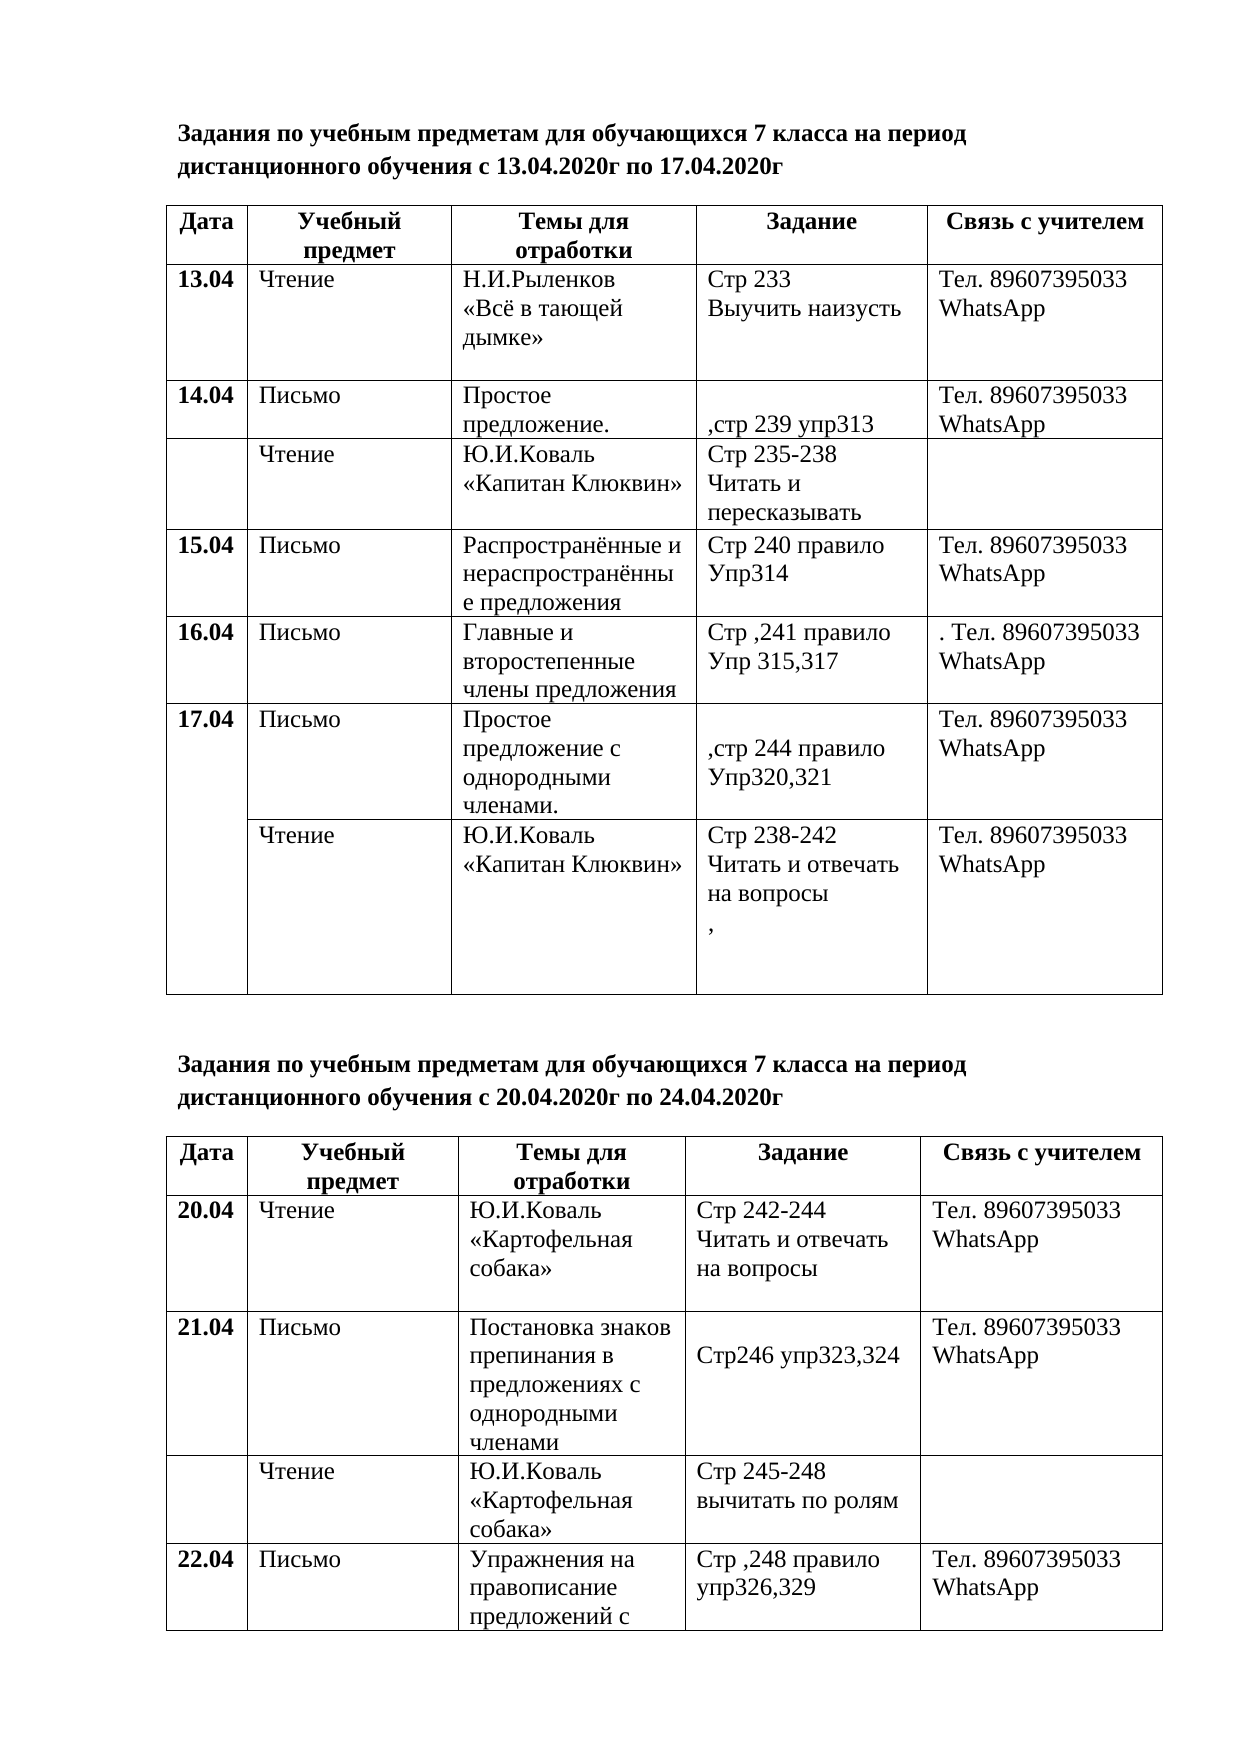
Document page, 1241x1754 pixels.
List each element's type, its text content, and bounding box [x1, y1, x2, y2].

table_cell Простое предложение. [452, 381, 696, 438]
table_cell [452, 907, 696, 994]
table_cell Тел. 89607395033 WhatsApp [928, 820, 1162, 994]
table_cell , [697, 907, 927, 994]
table_cell Стр 245-248 вычитать по ролям [686, 1456, 920, 1543]
table_cell Письмо [248, 1544, 458, 1630]
table_cell Стр 238-242 Читать и отвечать на вопросы [697, 820, 927, 907]
table_cell Тел. 89607395033 WhatsApp [921, 1196, 1162, 1311]
table_header Задание [686, 1137, 920, 1194]
table_cell Тел. 89607395033 WhatsApp [928, 530, 1162, 616]
table_cell 15.04 [167, 530, 247, 616]
table_header Учебный предмет [248, 1137, 458, 1194]
table_cell . Тел. 89607395033 WhatsApp [928, 617, 1162, 703]
table_header Связь с учителем [928, 206, 1162, 263]
text Задания по учебным предметам для обучающихся 7 класса на период дистанционного обучения с 20.04.2020г по 24.04.2020г [177, 1049, 1152, 1111]
table_cell 13.04 [167, 265, 247, 379]
table_cell ,стр 239 упр313 [697, 381, 927, 438]
table_cell Стр 235-238 Читать и пересказывать [697, 439, 927, 529]
table_cell [921, 1456, 1162, 1543]
table_cell Письмо [248, 704, 451, 819]
table_cell Письмо [248, 381, 451, 438]
table_cell 14.04 [167, 381, 247, 438]
table_cell Чтение [248, 439, 451, 529]
table_cell 16.04 [167, 617, 247, 703]
table_header Темы для отработки [452, 206, 696, 263]
table_header Учебный предмет [248, 206, 451, 263]
table_cell Письмо [248, 530, 451, 616]
table_cell ,стр 244 правило Упр320,321 [697, 704, 927, 819]
table_cell Тел. 89607395033 WhatsApp [928, 265, 1162, 379]
table_cell Тел. 89607395033 WhatsApp [928, 704, 1162, 819]
table_cell Распространённые и нераспространённые предложения [452, 530, 696, 616]
table_cell [167, 1456, 247, 1543]
table_cell Стр 233 Выучить наизусть [697, 265, 927, 379]
table_cell Постановка знаков препинания в предложениях с однородными членами [459, 1312, 685, 1455]
table_cell Чтение [248, 265, 451, 379]
table_cell Чтение [248, 820, 451, 994]
table_cell Чтение [248, 1456, 458, 1543]
table_header Дата [167, 1137, 247, 1194]
table_header Темы для отработки [459, 1137, 685, 1194]
table_cell Ю.И.Коваль «Картофельная собака» [459, 1456, 685, 1543]
table_cell [167, 439, 247, 529]
table_cell Письмо [248, 1312, 458, 1455]
table_cell 20.04 [167, 1196, 247, 1311]
table_cell Письмо [248, 617, 451, 703]
table_cell Н.И.Рыленков «Всё в тающей дымке» [452, 265, 696, 379]
table_cell 17.04 [167, 704, 247, 994]
table_header Задание [697, 206, 927, 263]
table_cell 22.04 [167, 1544, 247, 1630]
table_cell Стр 240 правило Упр314 [697, 530, 927, 616]
text Задания по учебным предметам для обучающихся 7 класса на период дистанционного обучения с 13.04.2020г по 17.04.2020г [177, 118, 1152, 180]
table_cell Простое предложение с однородными членами. [452, 704, 696, 819]
table_cell Главные и второстепенные члены предложения [452, 617, 696, 703]
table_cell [459, 1544, 685, 1630]
table_header Связь с учителем [921, 1137, 1162, 1194]
table_cell Тел. 89607395033 WhatsApp [928, 381, 1162, 438]
table_cell Стр246 упр323,324 [686, 1312, 920, 1455]
table_header Дата [167, 206, 247, 263]
table_cell 21.04 [167, 1312, 247, 1455]
table_cell Стр ,241 правило Упр 315,317 [697, 617, 927, 703]
table_cell Ю.И.Коваль «Картофельная собака» [459, 1196, 685, 1311]
table_cell Чтение [248, 1196, 458, 1311]
table_cell Тел. 89607395033 WhatsApp [921, 1312, 1162, 1455]
table_cell Ю.И.Коваль «Капитан Клюквин» [452, 439, 696, 529]
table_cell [921, 1544, 1162, 1630]
table_cell Ю.И.Коваль «Капитан Клюквин» [452, 820, 696, 907]
table_cell Стр 242-244 Читать и отвечать на вопросы [686, 1196, 920, 1311]
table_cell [686, 1544, 920, 1630]
table_cell [928, 439, 1162, 529]
